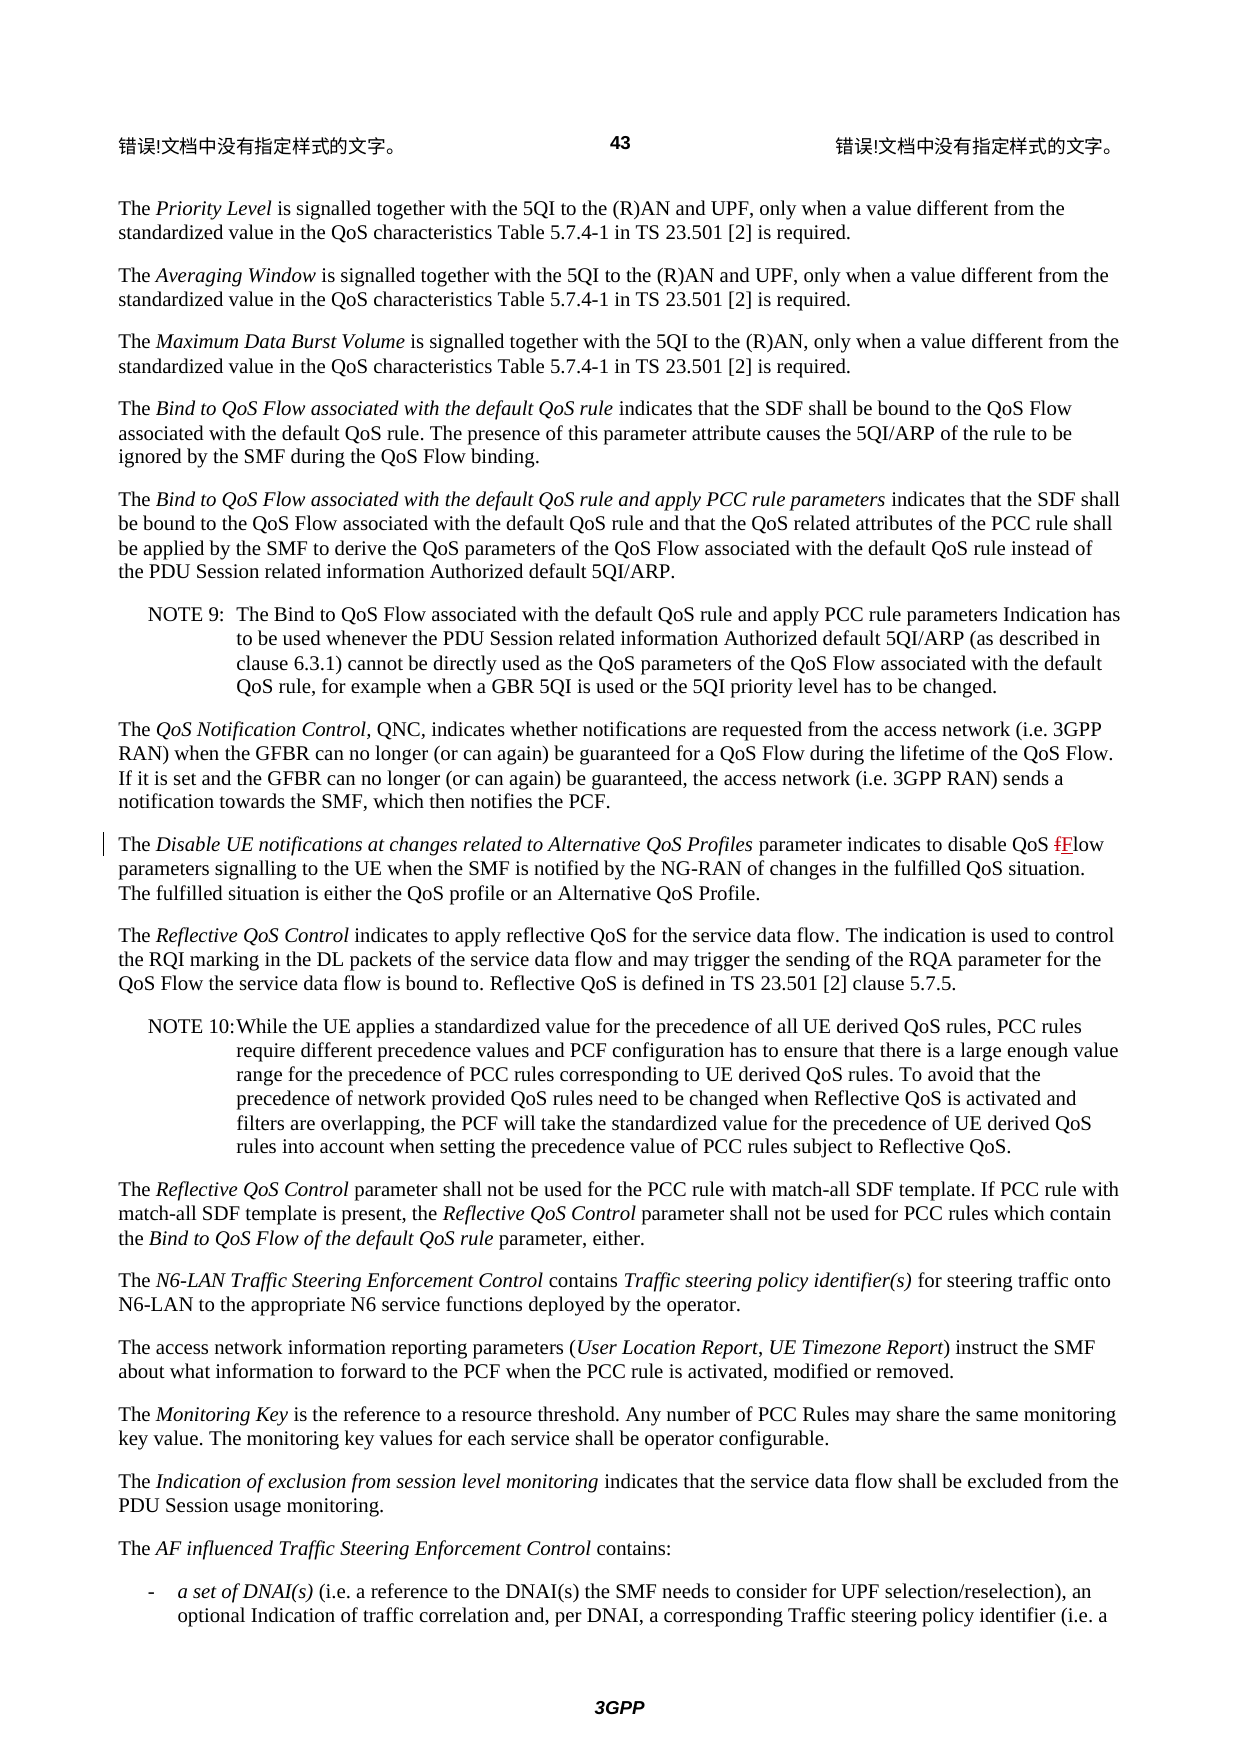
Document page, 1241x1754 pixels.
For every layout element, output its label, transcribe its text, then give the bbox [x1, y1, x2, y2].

text NOTE 9: The Bind to QoS Flow associated with the default QoS rule and apply PCC rule parameters Indication has to be used whenever the PDU Session related information Authorized default 5QI/ARP (as described in clause 6.3.1) cannot be directly used as the QoS parameters of the QoS Flow associated with the default QoS rule, for example when a GBR 5QI is used or the 5QI priority level has to be changed. [148, 602, 1122, 698]
text The N6-LAN Traffic Steering Enforcement Control contains Traffic steering policy identifier(s) for steering traffic onto N6-LAN to the appropriate N6 service functions deployed by the operator. [118, 1268, 1122, 1316]
text The Priority Level is signalled together with the 5QI to the (R)AN and UPF, only when a value different from the standardized value in the QoS characteristics Table 5.7.4-1 in TS 23.501 [2] is required. [118, 196, 1122, 244]
text The Monitoring Key is the reference to a resource threshold. Any number of PCC Rules may share the same monitoring key value. The monitoring key values for each service shall be operator configurable. [118, 1402, 1122, 1450]
text The Reflective QoS Control parameter shall not be used for the PCC rule with match-all SDF template. If PCC rule with match-all SDF template is present, the Reflective QoS Control parameter shall not be used for PCC rules which contain the Bind to QoS Flow of the default QoS rule parameter, either. [118, 1177, 1122, 1249]
text The AF influenced Traffic Steering Enforcement Control contains: [118, 1536, 1122, 1560]
text The Indication of exclusion from session level monitoring indicates that the service data flow shall be excluded from the PDU Session usage monitoring. [118, 1469, 1122, 1517]
text The Averaging Window is signalled together with the 5QI to the (R)AN and UPF, only when a value different from the standardized value in the QoS characteristics Table 5.7.4-1 in TS 23.501 [2] is required. [118, 263, 1122, 311]
text The QoS Notification Control, QNC, indicates whether notifications are requested from the access network (i.e. 3GPP RAN) when the GFBR can no longer (or can again) be guaranteed for a QoS Flow during the lifetime of the QoS Flow. If it is set and the GFBR can no longer (or can again) be guaranteed, the access network (i.e. 3GPP RAN) sends a notification towards the SMF, which then notifies the PCF. [118, 717, 1122, 813]
text The access network information reporting parameters (User Location Report, UE Timezone Report) instruct the SMF about what information to forward to the PCF when the PCC rule is activated, modified or removed. [118, 1335, 1122, 1383]
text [148, 1578, 1122, 1627]
text The Bind to QoS Flow associated with the default QoS rule indicates that the SDF shall be bound to the QoS Flow associated with the default QoS rule. The presence of this parameter attribute causes the 5QI/ARP of the rule to be ignored by the SMF during the QoS Flow binding. [118, 396, 1122, 468]
text The Disable UE notifications at changes related to Alternative QoS Profiles parameter indicates to disable QoS low parameters signalling to the UE when the SMF is notified by the NG-RAN of changes in the fulfilled QoS situation. The fulfilled situation is either the QoS profile or an Alternative QoS Profile. [118, 832, 1122, 904]
text The Bind to QoS Flow associated with the default QoS rule and apply PCC rule parameters indicates that the SDF shall be bound to the QoS Flow associated with the default QoS rule and that the QoS related attributes of the PCC rule shall be applied by the SMF to derive the QoS parameters of the QoS Flow associated with the default QoS rule instead of the PDU Session related information Authorized default 5QI/ARP. [118, 487, 1122, 583]
text The Reflective QoS Control indicates to apply reflective QoS for the service data flow. The indication is used to control the RQI marking in the DL packets of the service data flow and may trigger the sending of the RQA parameter for the QoS Flow the service data flow is bound to. Reflective QoS is defined in TS 23.501 [2] clause 5.7.5. [118, 923, 1122, 995]
text NOTE 10: While the UE applies a standardized value for the precedence of all UE derived QoS rules, PCC rules require different precedence values and PCF configuration has to ensure that there is a large enough value range for the precedence of PCC rules corresponding to UE derived QoS rules. To avoid that the precedence of network provided QoS rules need to be changed when Reflective QoS is activated and filters are overlapping, the PCF will take the standardized value for the precedence of UE derived QoS rules into account when setting the precedence value of PCC rules subject to Reflective QoS. [148, 1014, 1122, 1158]
text The Maximum Data Burst Volume is signalled together with the 5QI to the (R)AN, only when a value different from the standardized value in the QoS characteristics Table 5.7.4-1 in TS 23.501 [2] is required. [118, 329, 1122, 378]
